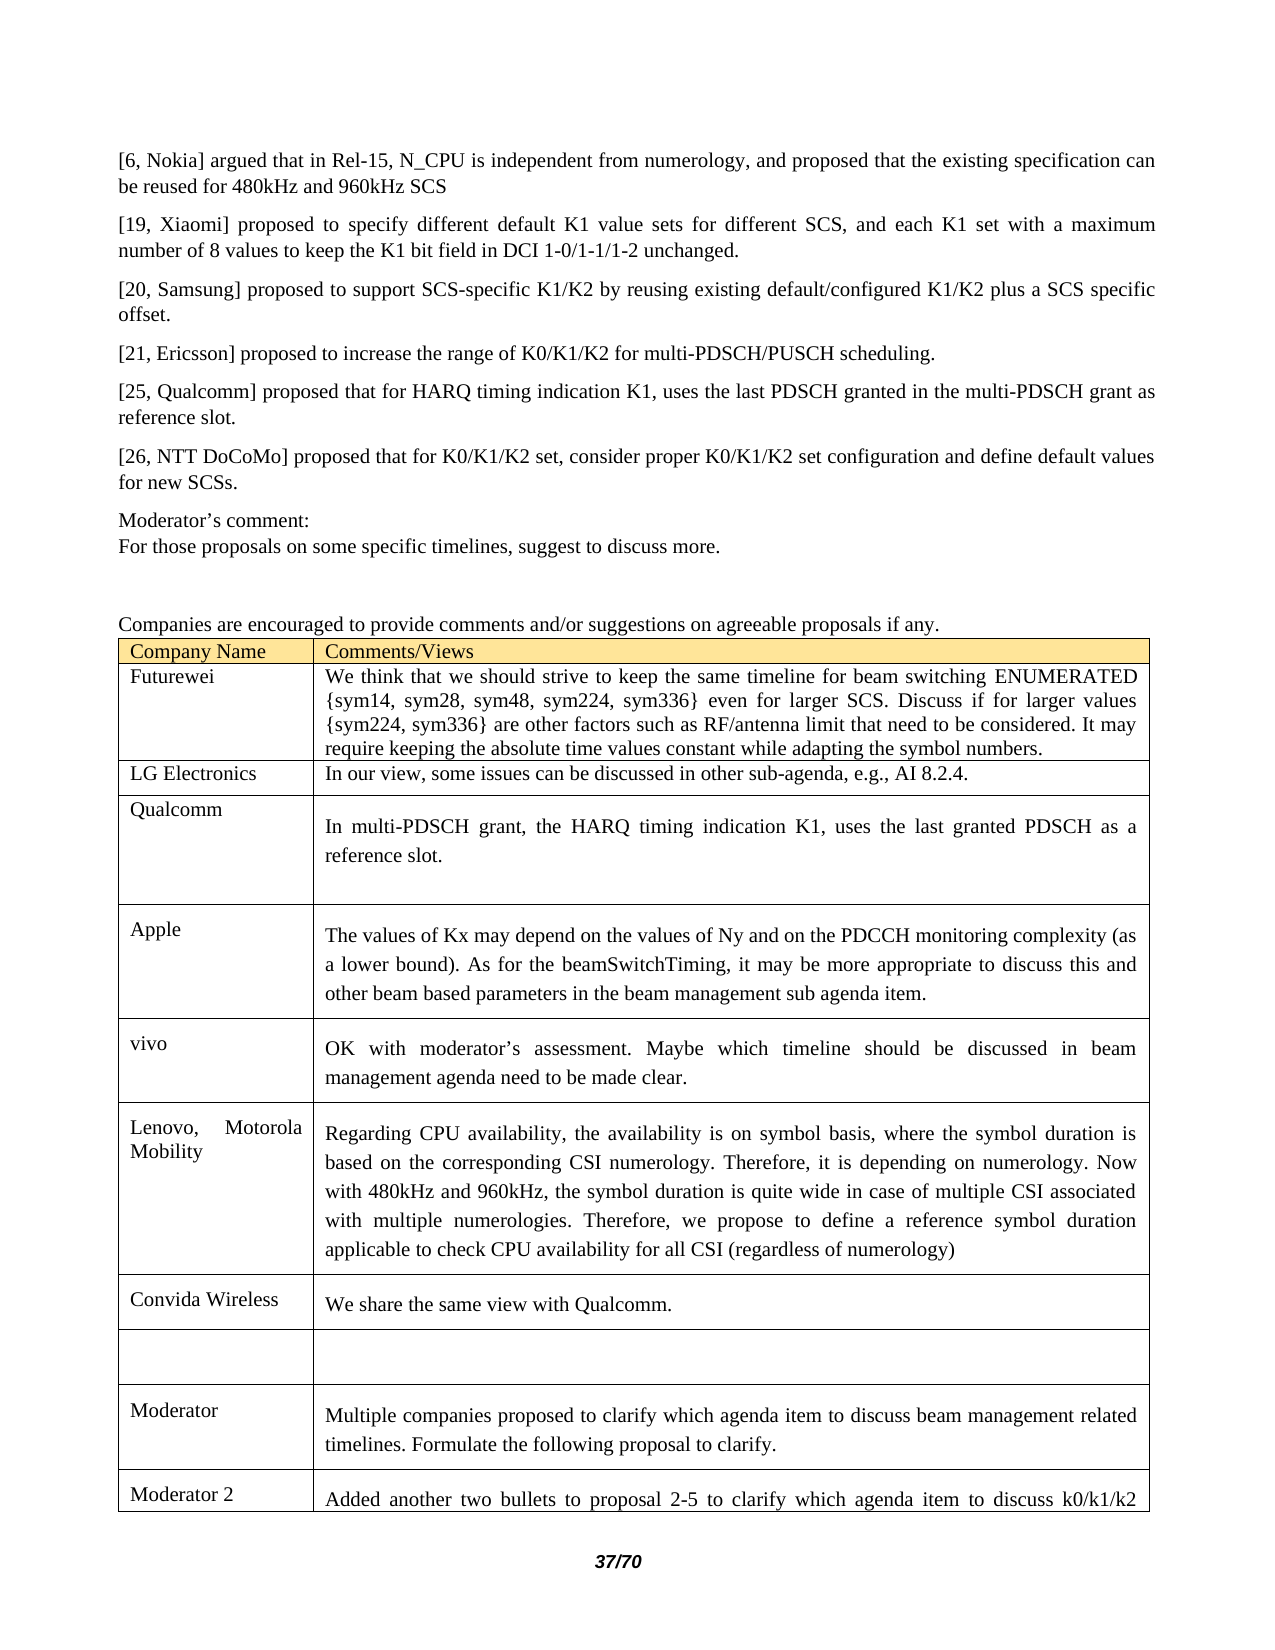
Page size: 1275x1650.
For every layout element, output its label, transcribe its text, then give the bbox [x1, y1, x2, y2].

text Companies are encouraged to provide comments and/or suggestions on agreeable proposals if any. [118, 612, 1157, 636]
text [6, Nokia] argued that in Rel-15, N_CPU is independent from numerology, and proposed that the existing specification can be reused for 480kHz and 960kHz SCS [118, 148, 1157, 198]
table_cell Lenovo, Motorola Mobility [119, 1103, 313, 1274]
table_cell Convida Wireless [119, 1275, 313, 1329]
text [26, NTT DoCoMo] proposed that for K0/K1/K2 set, consider proper K0/K1/K2 set configuration and define default values for new SCSs. [118, 444, 1157, 494]
text [21, Ericsson] proposed to increase the range of K0/K1/K2 for multi-PDSCH/PUSCH scheduling. [118, 341, 1157, 365]
table_cell Regarding CPU availability, the availability is on symbol basis, where the symbol duration is based on the corresponding CSI numerology. Therefore, it is depending on numerology. Now with 480kHz and 960kHz, the symbol duration is quite wide in case of multiple CSI associated with multiple numerologies. Therefore, we propose to define a reference symbol duration applicable to check CPU availability for all CSI (regardless of numerology) [314, 1103, 1149, 1274]
table_header Comments/Views [314, 639, 1149, 663]
text For those proposals on some specific timelines, suggest to discuss more. [118, 534, 1157, 558]
text [20, Samsung] proposed to support SCS-specific K1/K2 by reusing existing default/configured K1/K2 plus a SCS specific offset. [118, 276, 1157, 326]
text Moderator’s comment: [118, 508, 1157, 532]
table_cell Futurewei [119, 664, 313, 760]
table_cell vivo [119, 1019, 313, 1102]
table_cell Moderator [119, 1385, 313, 1468]
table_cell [314, 1470, 1149, 1511]
table_cell In multi-PDSCH grant, the HARQ timing indication K1, uses the last granted PDSCH as a reference slot. [314, 796, 1149, 904]
text [25, Qualcomm] proposed that for HARQ timing indication K1, uses the last PDSCH granted in the multi-PDSCH grant as reference slot. [118, 379, 1157, 429]
table_header Company Name [119, 639, 313, 663]
table_cell In our view, some issues can be discussed in other sub-agenda, e.g., AI 8.2.4. [314, 761, 1149, 795]
table_cell Qualcomm [119, 796, 313, 904]
table_cell We share the same view with Qualcomm. [314, 1275, 1149, 1329]
table_cell Apple [119, 905, 313, 1017]
table_cell LG Electronics [119, 761, 313, 795]
table_cell We think that we should strive to keep the same timeline for beam switching ENUMERATED {sym14, sym28, sym48, sym224, sym336} even for larger SCS. Discuss if for larger values {sym224, sym336} are other factors such as RF/antenna limit that need to be considered. It may require keeping the absolute time values constant while adapting the symbol numbers. [314, 664, 1149, 760]
table_cell OK with moderator’s assessment. Maybe which timeline should be discussed in beam management agenda need to be made clear. [314, 1019, 1149, 1102]
table_cell Moderator 2 [119, 1470, 313, 1511]
table_cell [314, 1330, 1149, 1384]
table_cell Multiple companies proposed to clarify which agenda item to discuss beam management related timelines. Formulate the following proposal to clarify. [314, 1385, 1149, 1468]
table_cell The values of Kx may depend on the values of Ny and on the PDCCH monitoring complexity (as a lower bound). As for the beamSwitchTiming, it may be more appropriate to discuss this and other beam based parameters in the beam management sub agenda item. [314, 905, 1149, 1017]
text [19, Xiaomi] proposed to specify different default K1 value sets for different SCS, and each K1 set with a maximum number of 8 values to keep the K1 bit field in DCI 1-0/1-1/1-2 unchanged. [118, 212, 1157, 262]
table_cell [119, 1330, 313, 1384]
